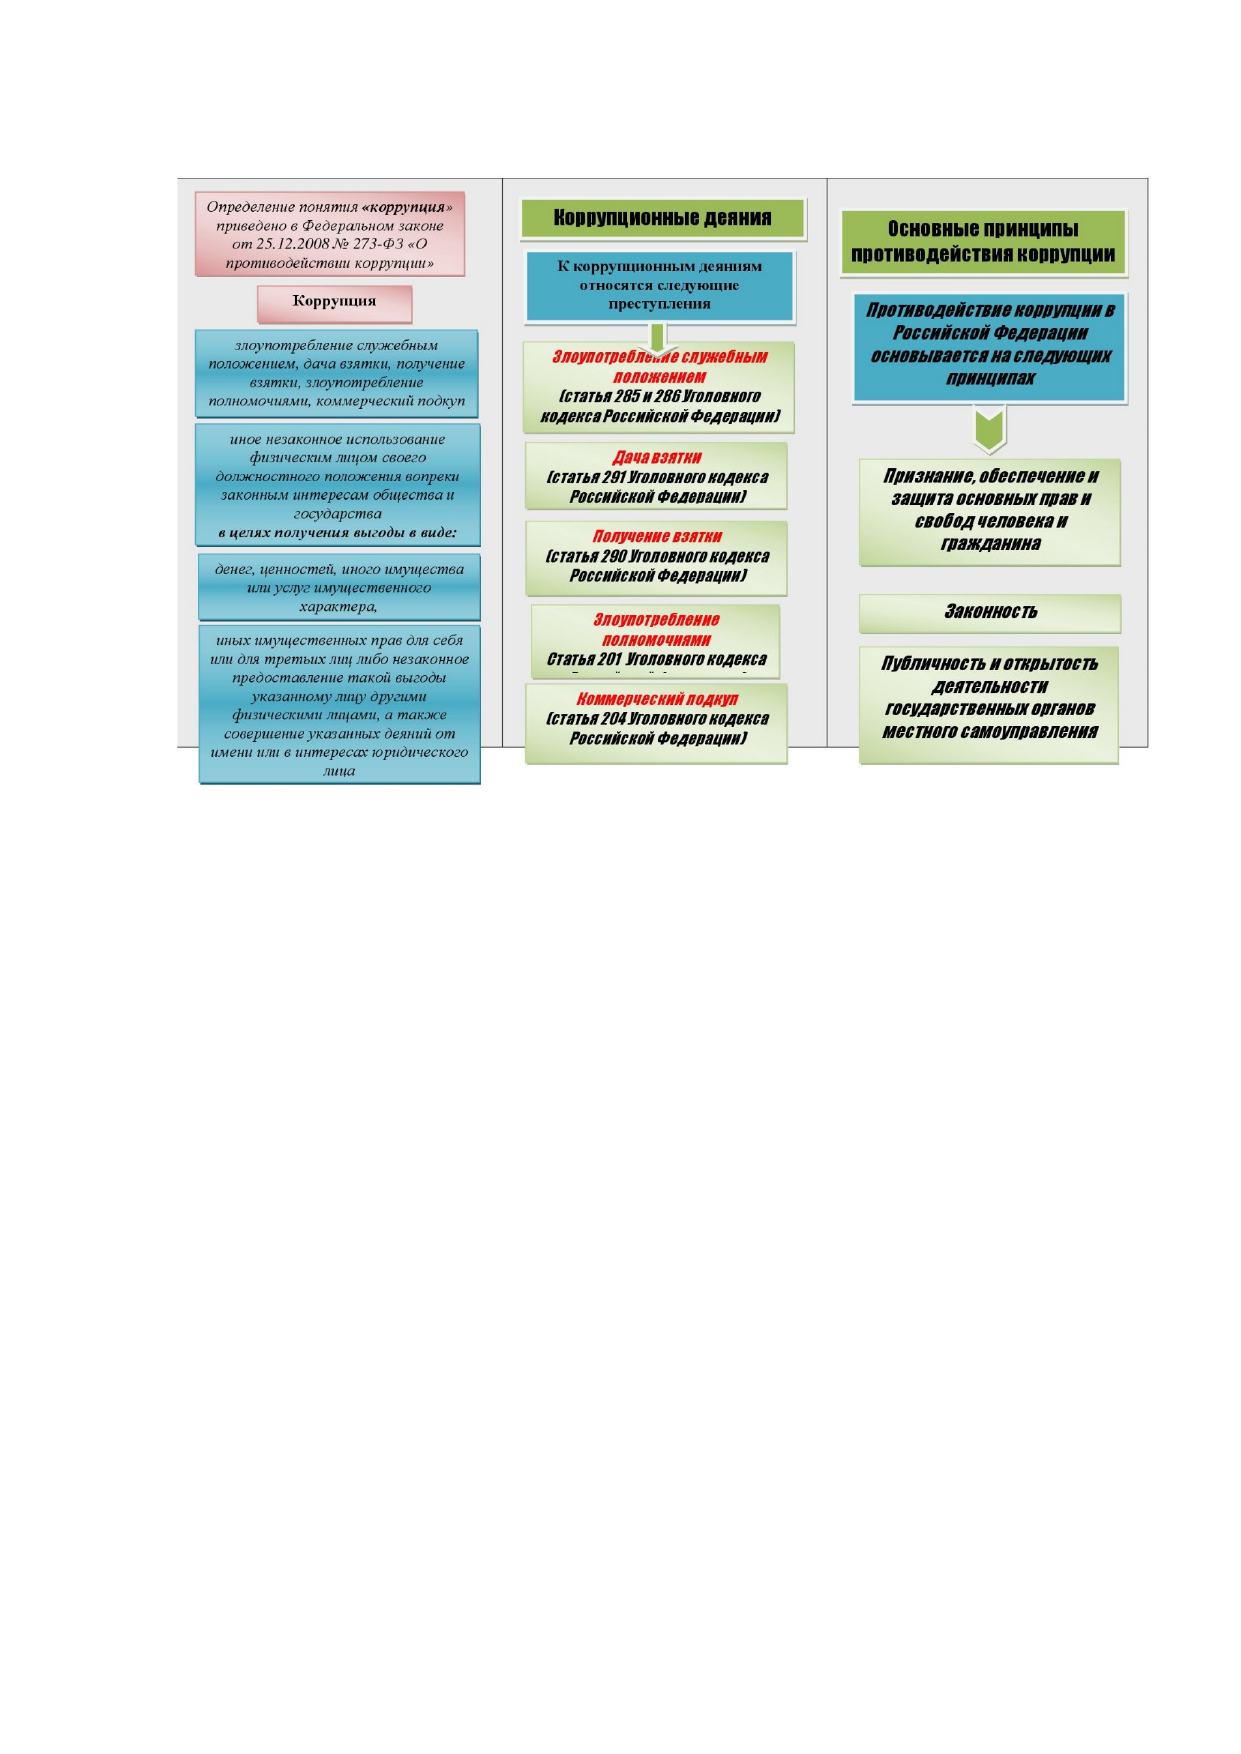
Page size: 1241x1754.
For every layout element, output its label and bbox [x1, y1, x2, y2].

picture [177, 118, 1152, 807]
